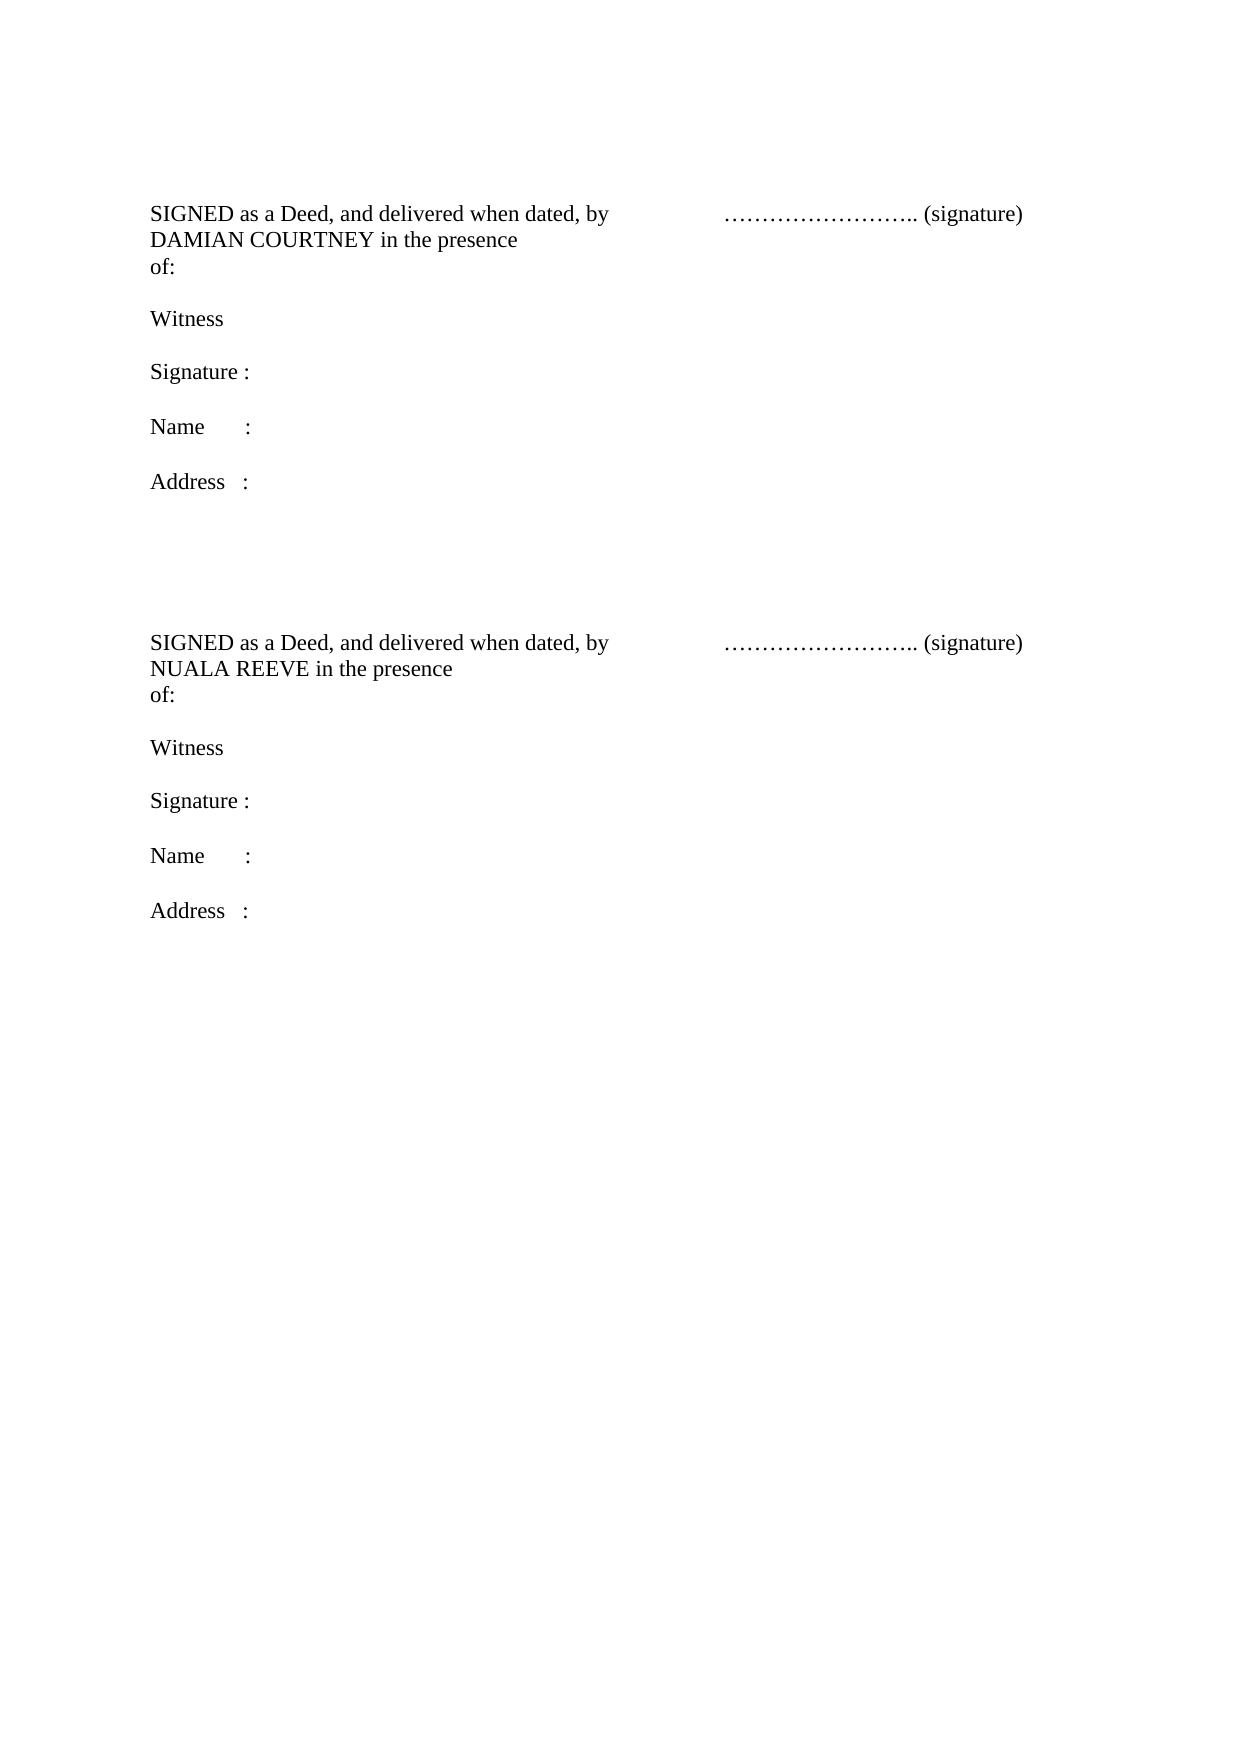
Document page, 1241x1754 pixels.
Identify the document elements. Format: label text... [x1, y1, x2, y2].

text of: [150, 253, 1090, 279]
text Name : [150, 413, 1090, 439]
text Witness [150, 734, 1090, 761]
text Signature : [150, 787, 1090, 813]
text Name : [150, 842, 1090, 868]
text Address : [150, 468, 1090, 495]
text Address : [150, 897, 1090, 923]
text DAMIAN COURTNEY in the presence [150, 226, 1090, 253]
text SIGNED as a Deed, and delivered when dated, by …………………….. (signature) [150, 629, 1090, 655]
text of: [150, 682, 1090, 708]
text NUALA REEVE in the presence [150, 655, 1090, 682]
text Signature : [150, 358, 1090, 384]
text SIGNED as a Deed, and delivered when dated, by …………………….. (signature) [150, 200, 1090, 226]
text Witness [150, 305, 1090, 332]
